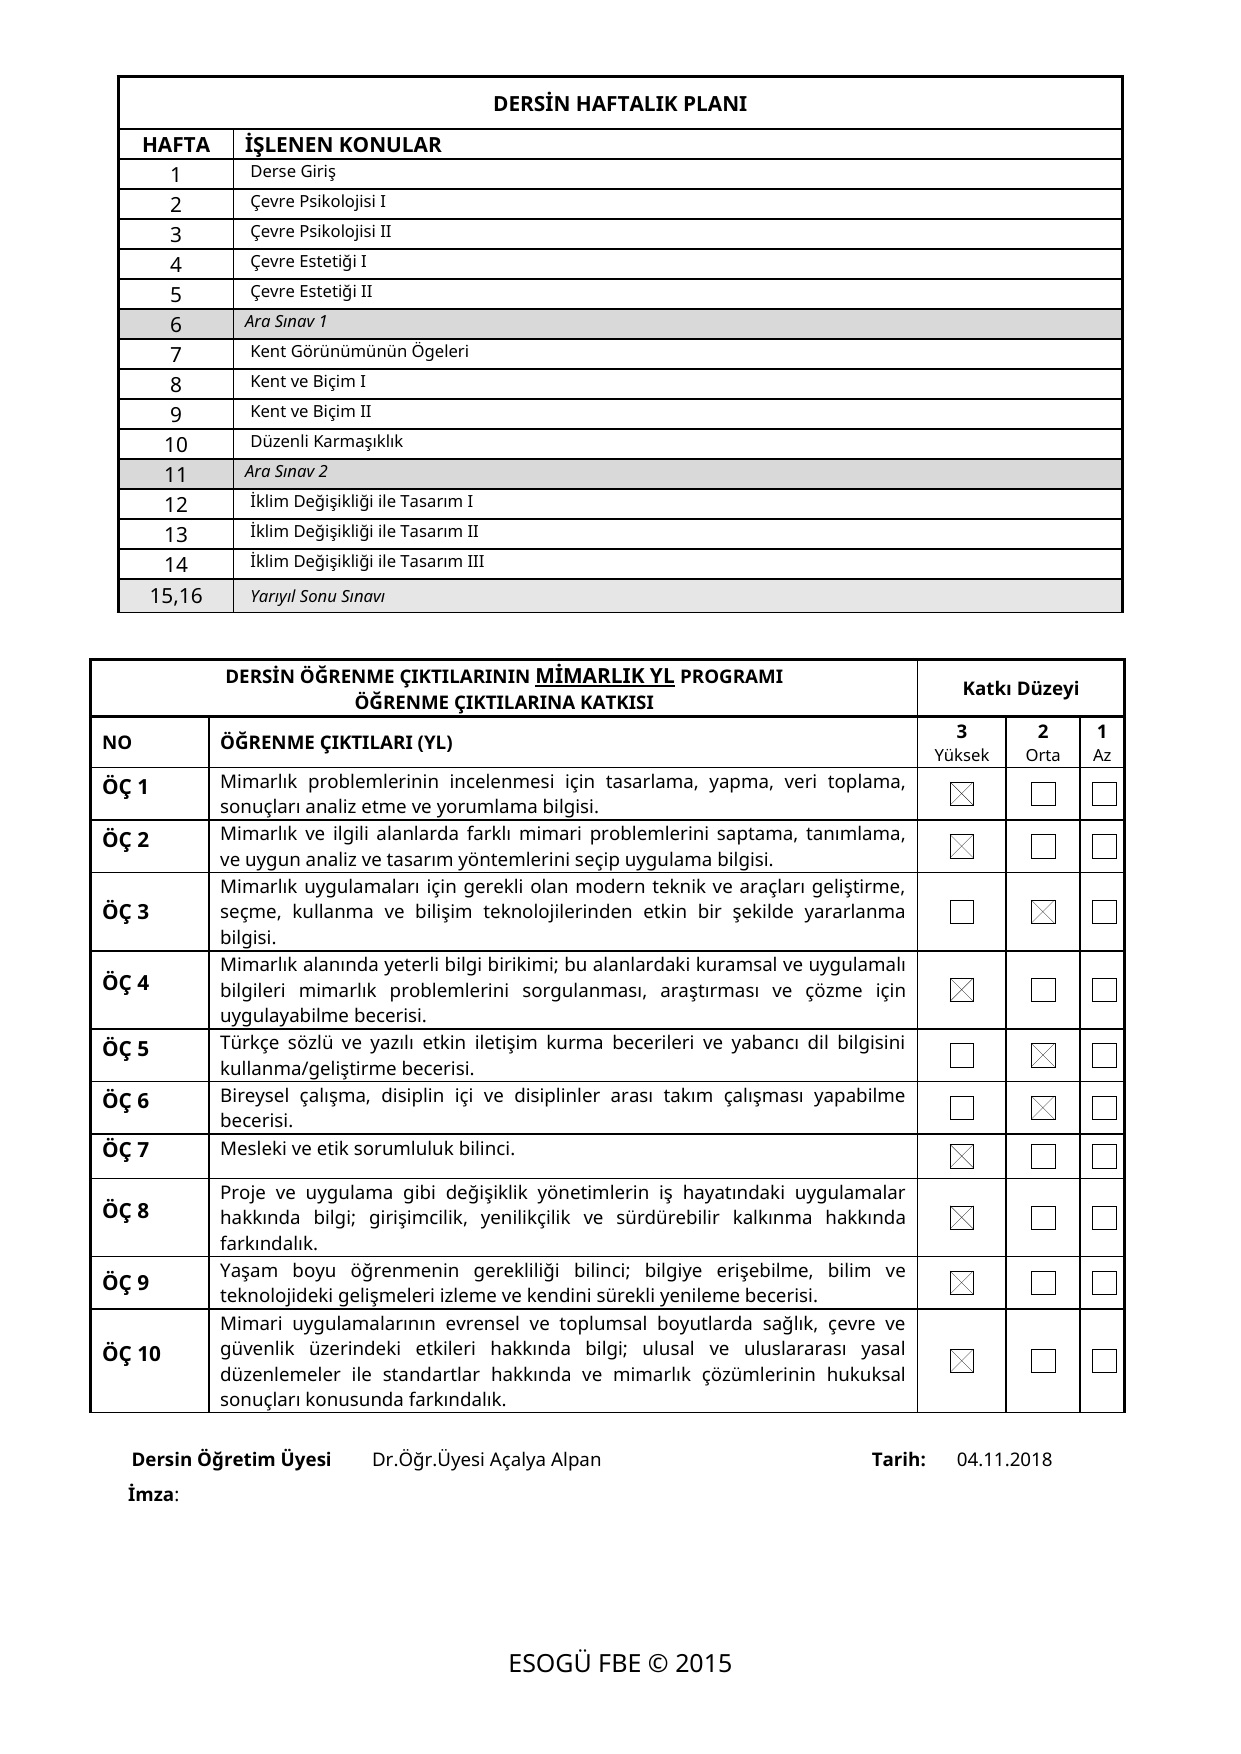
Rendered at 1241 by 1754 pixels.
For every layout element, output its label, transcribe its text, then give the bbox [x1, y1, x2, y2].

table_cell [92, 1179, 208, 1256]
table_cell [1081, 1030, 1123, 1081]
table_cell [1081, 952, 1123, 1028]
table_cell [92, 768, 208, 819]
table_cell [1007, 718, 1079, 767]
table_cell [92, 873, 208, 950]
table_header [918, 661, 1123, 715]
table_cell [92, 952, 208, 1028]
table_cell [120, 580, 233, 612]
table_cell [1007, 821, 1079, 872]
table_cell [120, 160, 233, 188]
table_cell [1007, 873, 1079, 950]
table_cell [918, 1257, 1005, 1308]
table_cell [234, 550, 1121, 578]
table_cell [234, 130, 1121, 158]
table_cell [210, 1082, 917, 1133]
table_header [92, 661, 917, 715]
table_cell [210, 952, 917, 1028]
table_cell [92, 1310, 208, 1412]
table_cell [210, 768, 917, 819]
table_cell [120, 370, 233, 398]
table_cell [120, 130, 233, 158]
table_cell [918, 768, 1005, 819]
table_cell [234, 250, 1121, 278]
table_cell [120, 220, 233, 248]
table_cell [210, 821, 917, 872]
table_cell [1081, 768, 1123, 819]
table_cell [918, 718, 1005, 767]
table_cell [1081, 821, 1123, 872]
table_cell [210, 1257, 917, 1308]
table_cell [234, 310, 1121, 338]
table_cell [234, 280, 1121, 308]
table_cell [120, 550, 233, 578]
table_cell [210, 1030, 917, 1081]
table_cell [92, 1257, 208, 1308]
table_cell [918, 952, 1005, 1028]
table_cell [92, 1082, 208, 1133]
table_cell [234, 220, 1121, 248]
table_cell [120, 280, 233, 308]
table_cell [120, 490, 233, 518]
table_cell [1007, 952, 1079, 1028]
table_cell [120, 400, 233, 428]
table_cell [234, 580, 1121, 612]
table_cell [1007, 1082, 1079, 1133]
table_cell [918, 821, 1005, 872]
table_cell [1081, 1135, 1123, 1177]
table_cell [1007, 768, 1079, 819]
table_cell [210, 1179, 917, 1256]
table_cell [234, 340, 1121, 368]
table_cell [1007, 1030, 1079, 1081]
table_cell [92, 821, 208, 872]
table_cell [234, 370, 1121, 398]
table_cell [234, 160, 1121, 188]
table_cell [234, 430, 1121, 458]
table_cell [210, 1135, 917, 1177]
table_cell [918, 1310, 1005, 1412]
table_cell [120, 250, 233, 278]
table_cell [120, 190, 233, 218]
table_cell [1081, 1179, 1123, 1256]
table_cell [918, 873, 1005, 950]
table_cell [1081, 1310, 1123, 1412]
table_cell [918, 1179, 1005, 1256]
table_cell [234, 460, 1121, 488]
text İmza: [118, 1481, 1122, 1507]
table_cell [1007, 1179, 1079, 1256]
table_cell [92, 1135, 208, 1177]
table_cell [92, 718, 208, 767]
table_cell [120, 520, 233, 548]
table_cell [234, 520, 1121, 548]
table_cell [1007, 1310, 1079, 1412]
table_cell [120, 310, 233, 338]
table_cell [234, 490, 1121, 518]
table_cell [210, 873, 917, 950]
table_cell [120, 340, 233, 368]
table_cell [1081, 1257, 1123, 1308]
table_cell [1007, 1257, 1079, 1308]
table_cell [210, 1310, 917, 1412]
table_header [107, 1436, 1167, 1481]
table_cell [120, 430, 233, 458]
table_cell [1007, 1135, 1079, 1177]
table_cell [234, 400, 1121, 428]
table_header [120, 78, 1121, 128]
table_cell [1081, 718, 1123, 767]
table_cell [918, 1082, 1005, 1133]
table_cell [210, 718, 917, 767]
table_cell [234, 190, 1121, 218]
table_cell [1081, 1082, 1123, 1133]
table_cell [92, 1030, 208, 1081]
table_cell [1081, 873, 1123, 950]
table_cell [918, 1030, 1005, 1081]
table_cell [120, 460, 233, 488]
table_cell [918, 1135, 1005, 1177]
